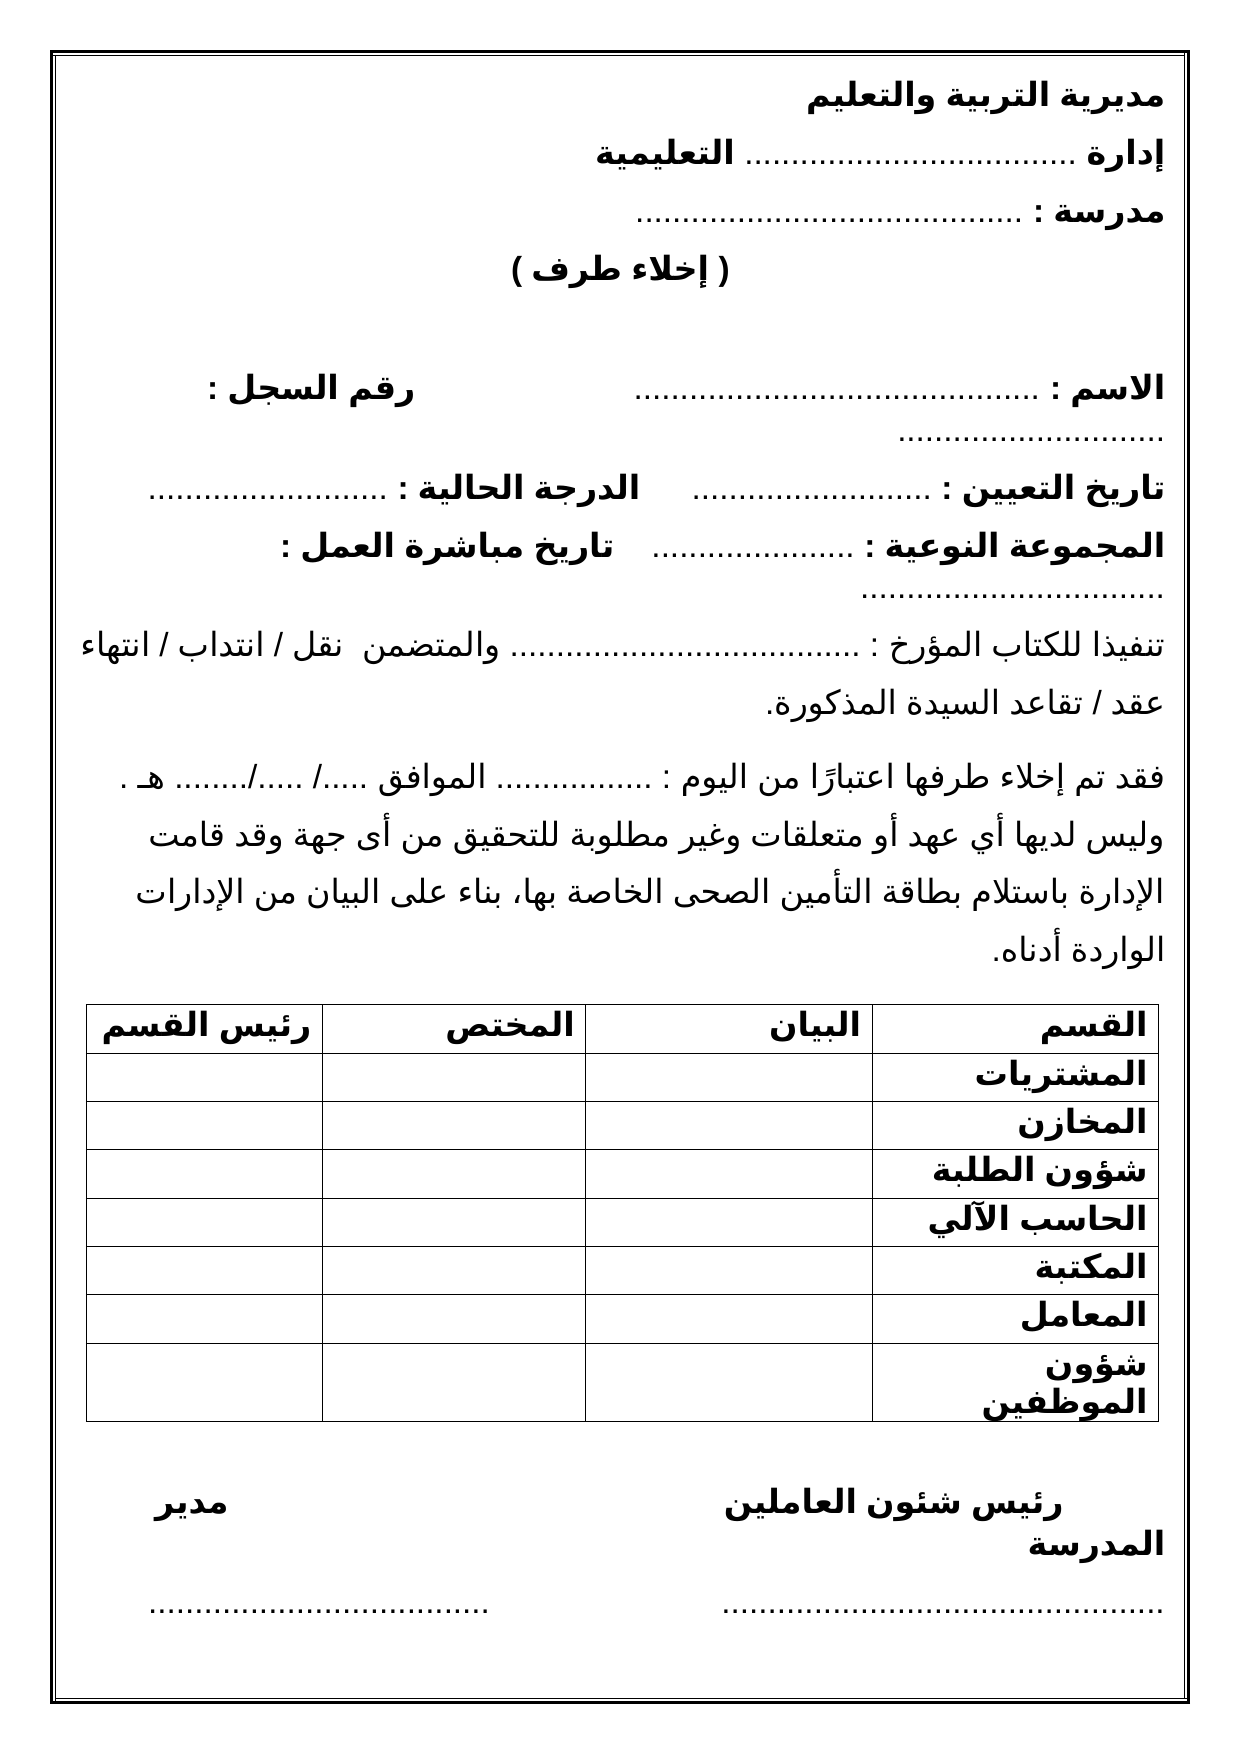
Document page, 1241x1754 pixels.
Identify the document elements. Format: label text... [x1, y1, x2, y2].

table_cell [323, 1199, 585, 1246]
table_cell [87, 1199, 322, 1246]
table_cell [586, 1054, 872, 1101]
table_cell المعامل [873, 1295, 1158, 1343]
table_cell [586, 1247, 872, 1294]
table_cell شؤون الموظفين [873, 1344, 1158, 1421]
table_cell [87, 1247, 322, 1294]
table_cell [323, 1295, 585, 1343]
text تاريخ التعيين : .......................... الدرجة الحالية : .......................... [75, 468, 1165, 506]
table_cell [87, 1150, 322, 1198]
table_cell الحاسب الآلي [873, 1199, 1158, 1246]
text رئيس شئون العاملين مدير المدرسة [75, 1482, 1165, 1562]
table_cell [87, 1102, 322, 1149]
table_header القسم [873, 1005, 1158, 1053]
table_cell [87, 1295, 322, 1343]
table_cell [586, 1102, 872, 1149]
text المجموعة النوعية : ...................... تاريخ مباشرة العمل : ................................. [75, 526, 1165, 606]
text ................................................ ..................................... [75, 1582, 1165, 1620]
text مدرسة : .......................................... [75, 191, 1165, 230]
table_cell المشتريات [873, 1054, 1158, 1101]
text مديرية التربية والتعليم [75, 75, 1165, 113]
table_header البيان [586, 1005, 872, 1053]
text تنفيذا للكتاب المؤرخ : ...................................... والمتضمن نقل / انتداب / انتهاء عقد / تقاعد السيدة المذكورة. [75, 625, 1165, 721]
table_cell المكتبة [873, 1247, 1158, 1294]
table_cell شؤون الطلبة [873, 1150, 1158, 1198]
table_cell [586, 1150, 872, 1198]
table_cell [323, 1102, 585, 1149]
table_cell [87, 1054, 322, 1101]
table_cell [87, 1344, 322, 1421]
table_cell المخازن [873, 1102, 1158, 1149]
table_cell [586, 1295, 872, 1343]
text فقد تم إخلاء طرفها اعتبارًا من اليوم : ................. الموافق ...../ ...../........ هـ . وليس لديها أي عهد أو متعلقات وغير مطلوبة للتحقيق من أى جهة وقد قامت الإدارة باستلام بطاقة التأمين الصحى الخاصة بها، بناء على البيان من الإدارات الواردة أدناه. [75, 757, 1165, 968]
table_header المختص [323, 1005, 585, 1053]
text الاسم : ............................................ رقم السجل : ............................. [75, 368, 1165, 448]
table_cell [586, 1344, 872, 1421]
text إدارة .................................... التعليمية [75, 133, 1165, 172]
table_cell [323, 1344, 585, 1421]
table_cell [323, 1247, 585, 1294]
table_cell [323, 1054, 585, 1101]
table_cell [586, 1199, 872, 1246]
table_cell [323, 1150, 585, 1198]
table_header رئيس القسم [87, 1005, 322, 1053]
text ( إخلاء طرف ) [75, 249, 1165, 288]
